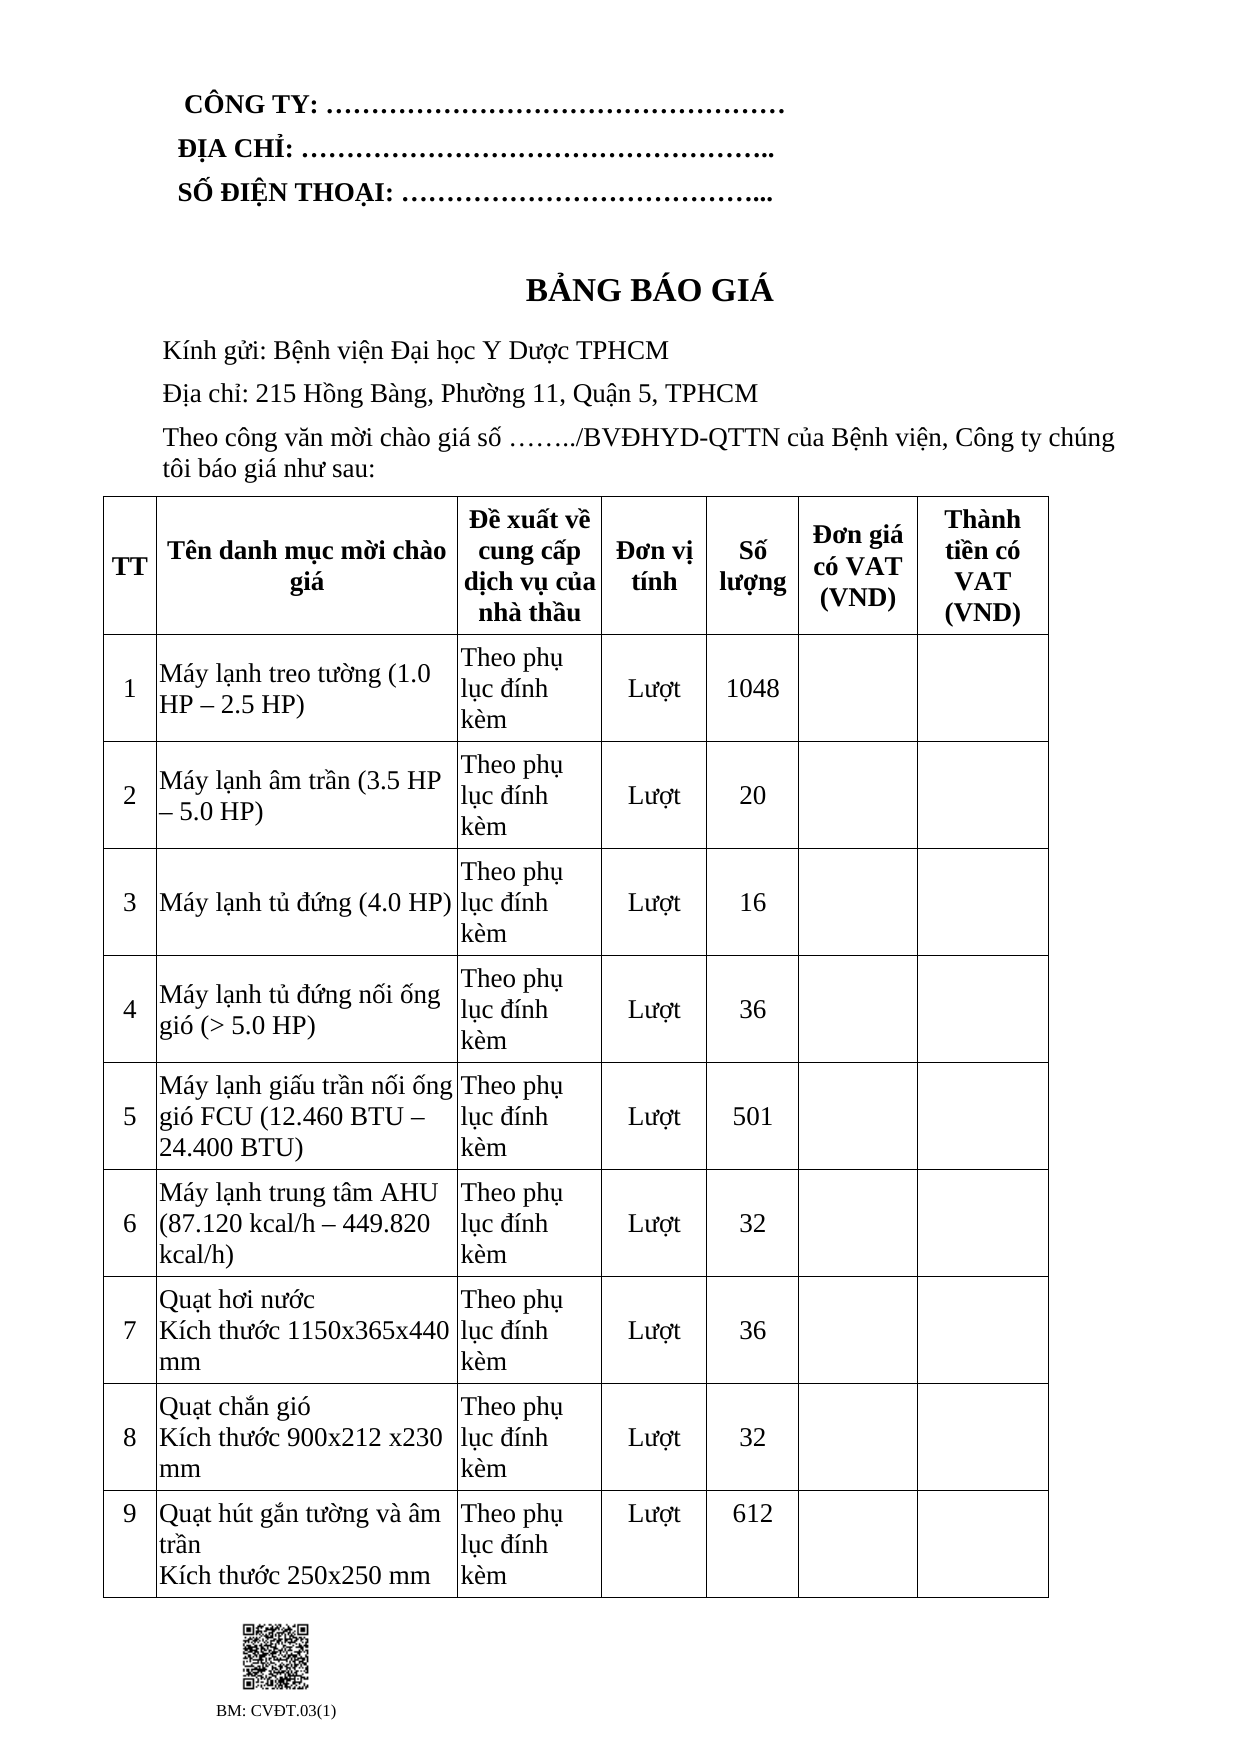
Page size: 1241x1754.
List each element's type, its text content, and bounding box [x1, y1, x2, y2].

picture [237, 1618, 315, 1696]
table_cell [799, 1063, 917, 1169]
table_cell 16 [707, 849, 798, 955]
table_cell [799, 1170, 917, 1276]
table_cell Lượt [602, 635, 706, 741]
table_cell Quạt hơi nước Kích thước 1150x365x440 mm [157, 1277, 457, 1383]
table_cell 4 [104, 956, 156, 1062]
table_cell 1 [104, 635, 156, 741]
table_cell Lượt [602, 1384, 706, 1490]
table_cell [799, 635, 917, 741]
table_cell Lượt [602, 849, 706, 955]
text Địa chỉ: 215 Hồng Bàng, Phường 11, Quận 5, TPHCM [162, 377, 1122, 408]
table_cell Theo phụ lục đính kèm [458, 1170, 601, 1276]
table_cell Máy lạnh tủ đứng nối ống gió (> 5.0 HP) [157, 956, 457, 1062]
text SỐ ĐIỆN THOẠI: …………………………………... [177, 176, 1122, 207]
table_cell Máy lạnh tủ đứng (4.0 HP) [157, 849, 457, 955]
table_cell [918, 1384, 1048, 1490]
table_cell 32 [707, 1170, 798, 1276]
table_header Số lượng [707, 497, 798, 634]
table_cell Lượt [602, 956, 706, 1062]
table_cell [799, 849, 917, 955]
table_cell 1048 [707, 635, 798, 741]
table_cell Máy lạnh giấu trần nối ống gió FCU (12.460 BTU – 24.400 BTU) [157, 1063, 457, 1169]
table_cell Theo phụ lục đính kèm [458, 1384, 601, 1490]
text Kính gửi: Bệnh viện Đại học Y Dược TPHCM [162, 334, 1122, 365]
table_cell Theo phụ lục đính kèm [458, 1277, 601, 1383]
table_cell [918, 849, 1048, 955]
table_cell 36 [707, 956, 798, 1062]
table_cell Theo phụ lục đính kèm [458, 1063, 601, 1169]
table_cell Theo phụ lục đính kèm [458, 1491, 601, 1597]
table_cell 2 [104, 742, 156, 848]
table_cell 36 [707, 1277, 798, 1383]
table_cell 6 [104, 1170, 156, 1276]
table_cell 501 [707, 1063, 798, 1169]
table_cell 3 [104, 849, 156, 955]
table_header Đơn vị tính [602, 497, 706, 634]
table_cell Lượt [602, 1491, 706, 1597]
table_header Đề xuất về cung cấp dịch vụ của nhà thầu [458, 497, 601, 634]
table_cell Lượt [602, 742, 706, 848]
table_cell Lượt [602, 1277, 706, 1383]
table_cell Theo phụ lục đính kèm [458, 742, 601, 848]
text Theo công văn mời chào giá số ……../BVĐHYD-QTTN của Bệnh viện, Công ty chúng tôi báo giá như sau: [162, 421, 1122, 483]
table_cell [918, 956, 1048, 1062]
table_cell [918, 1277, 1048, 1383]
table_cell [918, 1063, 1048, 1169]
table_cell [799, 1277, 917, 1383]
table_cell Máy lạnh âm trần (3.5 HP – 5.0 HP) [157, 742, 457, 848]
text ĐỊA CHỈ: …………………………………………….. [177, 132, 1122, 163]
table_cell Máy lạnh trung tâm AHU (87.120 kcal/h – 449.820 kcal/h) [157, 1170, 457, 1276]
table_cell 9 [104, 1491, 156, 1597]
table_header Thành tiền có VAT (VND) [918, 497, 1048, 634]
table_cell Theo phụ lục đính kèm [458, 956, 601, 1062]
table_cell 7 [104, 1277, 156, 1383]
text CÔNG TY: …………………………………………… [177, 89, 1122, 120]
table_cell [918, 635, 1048, 741]
table_cell [799, 956, 917, 1062]
table_cell 5 [104, 1063, 156, 1169]
table_cell Theo phụ lục đính kèm [458, 849, 601, 955]
table_cell 32 [707, 1384, 798, 1490]
table_cell 612 [707, 1491, 798, 1597]
table_cell [799, 1384, 917, 1490]
table_cell [918, 1491, 1048, 1597]
table_cell Máy lạnh treo tường (1.0 HP – 2.5 HP) [157, 635, 457, 741]
table_cell [918, 1170, 1048, 1276]
table_cell [799, 1491, 917, 1597]
table_cell Quạt chắn gió Kích thước 900x212 x230 mm [157, 1384, 457, 1490]
table_cell [918, 742, 1048, 848]
table_cell 8 [104, 1384, 156, 1490]
table_cell 20 [707, 742, 798, 848]
table_header Đơn giá có VAT (VND) [799, 497, 917, 634]
table_header TT [104, 497, 156, 634]
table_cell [157, 1491, 457, 1597]
text BẢNG BÁO GIÁ [177, 270, 1122, 309]
table_cell Lượt [602, 1170, 706, 1276]
table_header Tên danh mục mời chào giá [157, 497, 457, 634]
table_cell Lượt [602, 1063, 706, 1169]
table_cell [799, 742, 917, 848]
table_cell Theo phụ lục đính kèm [458, 635, 601, 741]
